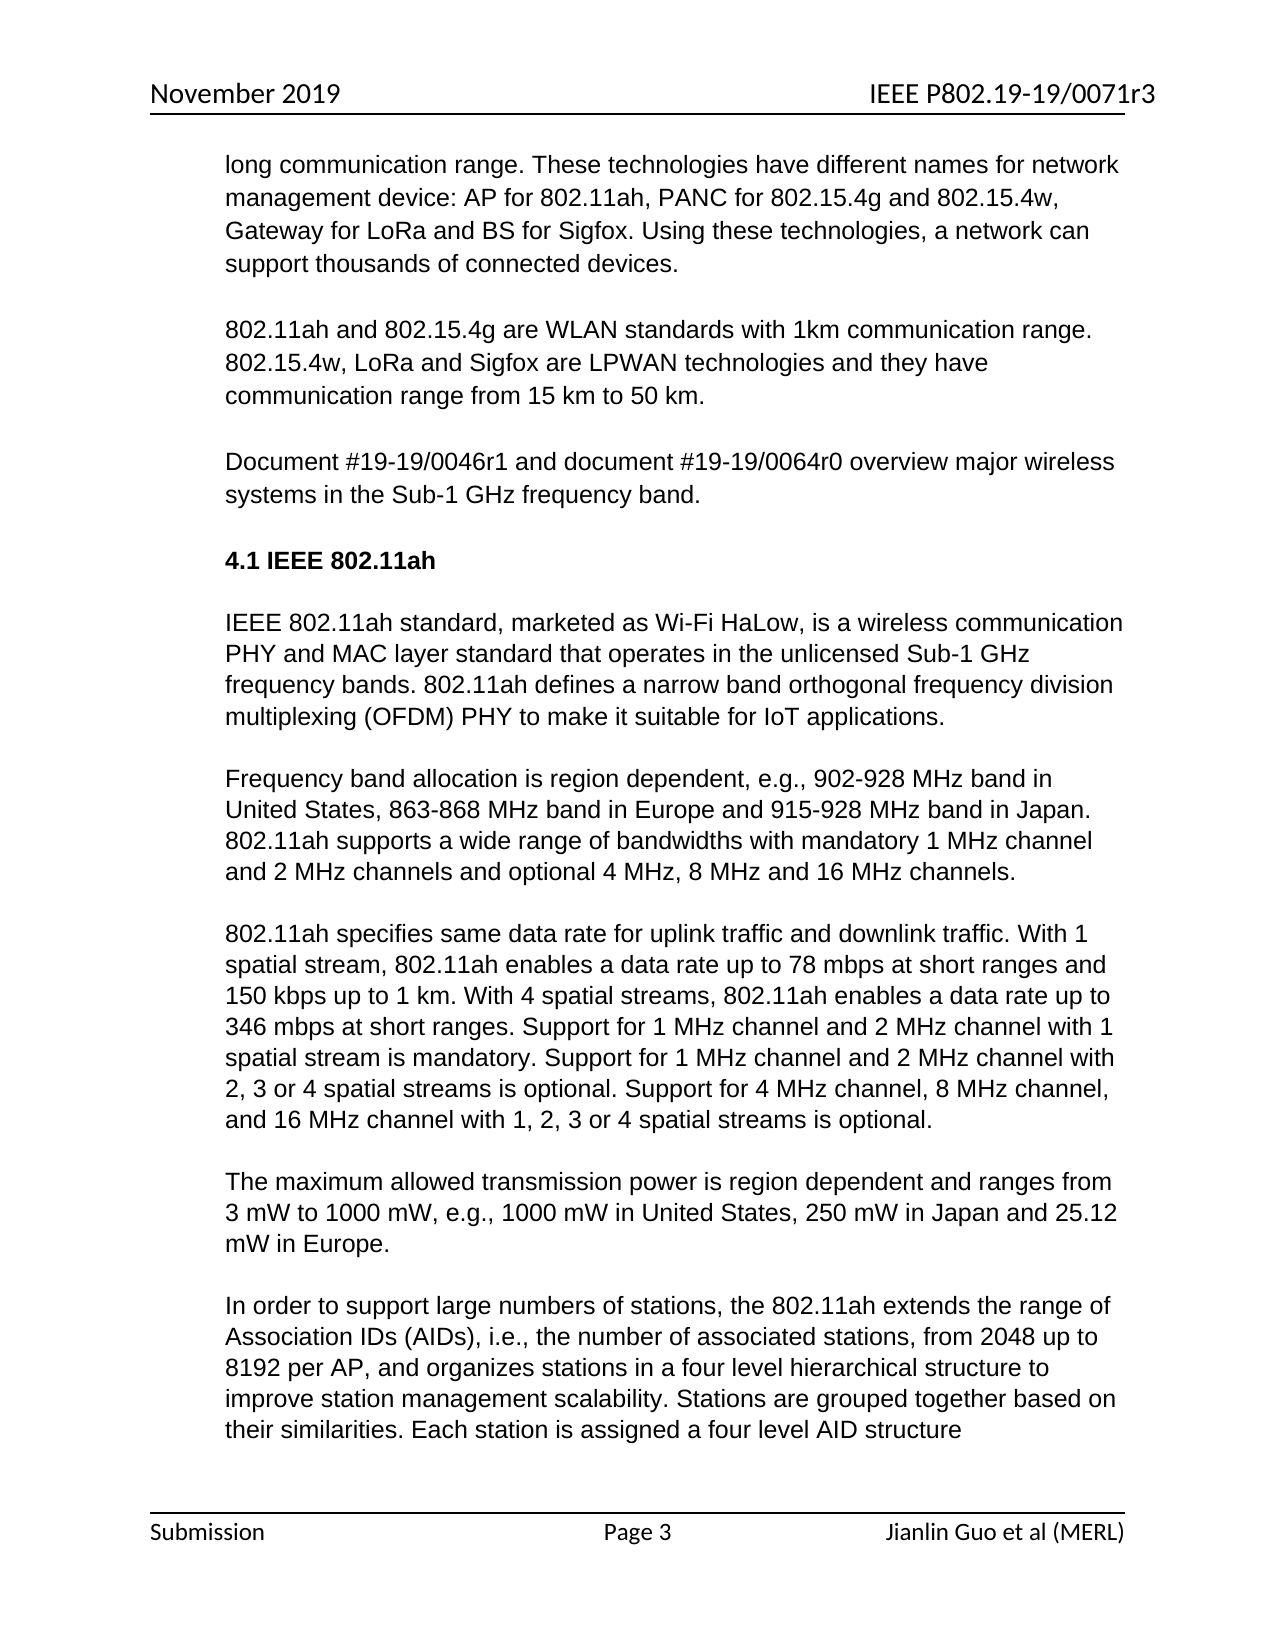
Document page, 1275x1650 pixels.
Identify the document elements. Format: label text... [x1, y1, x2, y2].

text 4.1 IEEE 802.11ah [225, 546, 1125, 575]
text IEEE 802.11ah standard, marketed as Wi-Fi HaLow, is a wireless communication PHY and MAC layer standard that operates in the unlicensed Sub-1 GHz frequency bands. 802.11ah defines a narrow band orthogonal frequency division multiplexing (OFDM) PHY to make it suitable for IoT applications. [225, 608, 1125, 730]
text The maximum allowed transmission power is region dependent and ranges from 3 mW to 1000 mW, e.g., 1000 mW in United States, 250 mW in Japan and 25.12 mW in Europe. [225, 1167, 1125, 1258]
text Document #19-19/0046r1 and document #19-19/0064r0 overview major wireless systems in the Sub-1 GHz frequency band. [225, 447, 1125, 509]
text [225, 1291, 1125, 1444]
text Frequency band allocation is region dependent, e.g., 902-928 MHz band in United States, 863-868 MHz band in Europe and 915-928 MHz band in Japan. 802.11ah supports a wide range of bandwidths with mandatory 1 MHz channel and 2 MHz channels and optional 4 MHz, 8 MHz and 16 MHz channels. [225, 763, 1125, 885]
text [225, 150, 1125, 278]
text 802.11ah and 802.15.4g are WLAN standards with 1km communication range. 802.15.4w, LoRa and Sigfox are LPWAN technologies and they have communication range from 15 km to 50 km. [225, 315, 1125, 410]
text 802.11ah specifies same data rate for uplink traffic and downlink traffic. With 1 spatial stream, 802.11ah enables a data rate up to 78 mbps at short ranges and 150 kbps up to 1 km. With 4 spatial streams, 802.11ah enables a data rate up to 346 mbps at short ranges. Support for 1 MHz channel and 2 MHz channel with 1 spatial stream is mandatory. Support for 1 MHz channel and 2 MHz channel with 2, 3 or 4 spatial streams is optional. Support for 4 MHz channel, 8 MHz channel, and 16 MHz channel with 1, 2, 3 or 4 spatial streams is optional. [225, 919, 1125, 1134]
